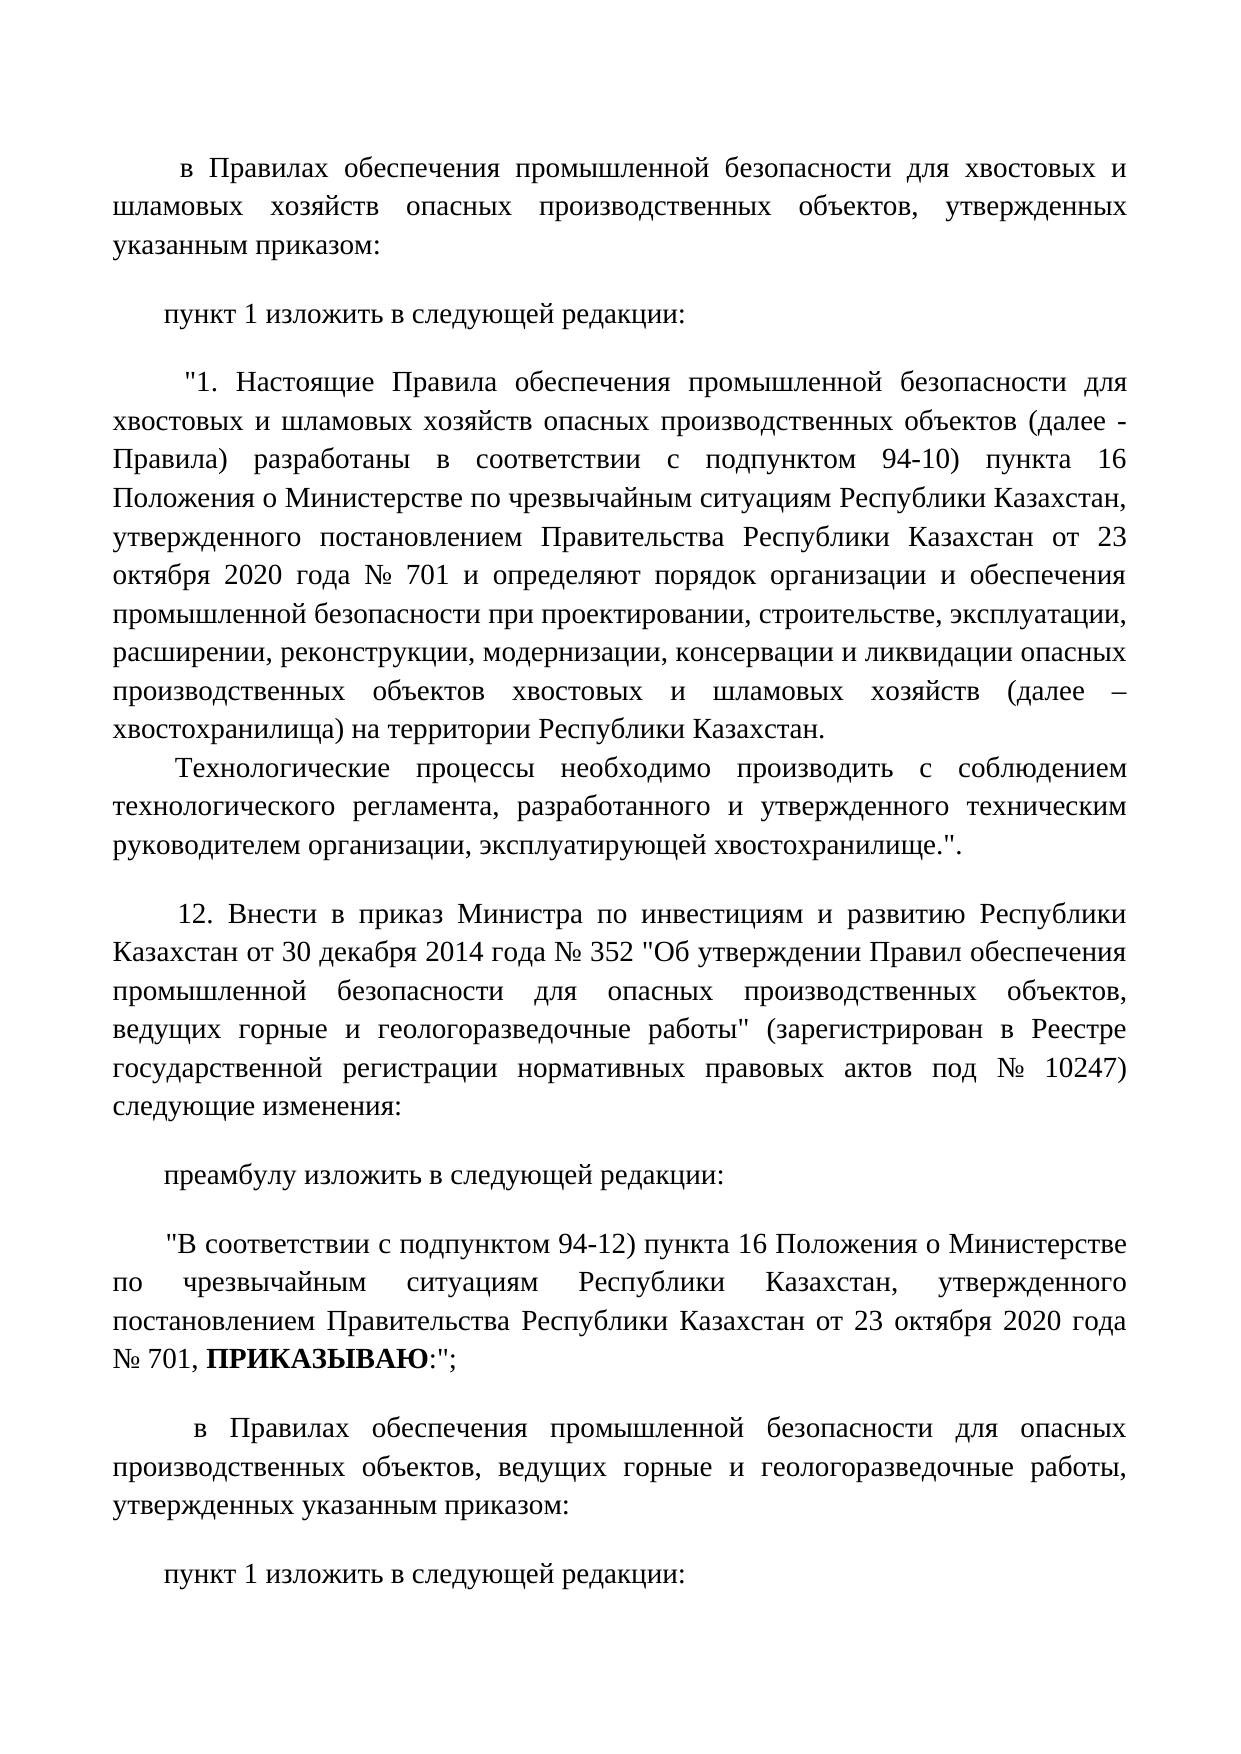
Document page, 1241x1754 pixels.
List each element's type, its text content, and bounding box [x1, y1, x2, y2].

text в Правилах обеспечения промышленной безопасности для опасных производственных объектов, ведущих горные и геологоразведочные работы, утвержденных указанным приказом: [112, 1410, 1128, 1521]
text 12. Внести в приказ Министра по инвестициям и развитию Республики Казахстан от 30 декабря 2014 года № 352 "Об утверждении Правил обеспечения промышленной безопасности для опасных производственных объектов, ведущих горные и геологоразведочные работы" (зарегистрирован в Реестре государственной регистрации нормативных правовых актов под № 10247) следующие изменения: [112, 896, 1128, 1122]
text "1. Настоящие Правила обеспечения промышленной безопасности для хвостовых и шламовых хозяйств опасных производственных объектов (далее - Правила) разработаны в соответствии с подпунктом 94-10) пункта 16 Положения о Министерстве по чрезвычайным ситуациям Республики Казахстан, утвержденного постановлением Правительства Республики Казахстан от 23 октября 2020 года № 701 и определяют порядок организации и обеспечения промышленной безопасности при проектировании, строительстве, эксплуатации, расширении, реконструкции, модернизации, консервации и ликвидации опасных производственных объектов хвостовых и шламовых хозяйств (далее – хвостохранилища) на территории Республики Казахстан. [112, 364, 1128, 745]
text "В соответствии с подпунктом 94-12) пункта 16 Положения о Министерстве по чрезвычайным ситуациям Республики Казахстан, утвержденного постановлением Правительства Республики Казахстан от 23 октября 2020 года № 701, ПРИКАЗЫВАЮ:"; [112, 1226, 1128, 1375]
text в Правилах обеспечения промышленной безопасности для хвостовых и шламовых хозяйств опасных производственных объектов, утвержденных указанным приказом: [112, 150, 1128, 261]
text пункт 1 изложить в следующей редакции: [112, 1556, 1128, 1590]
text преамбулу изложить в следующей редакции: [112, 1157, 1128, 1191]
text Технологические процессы необходимо производить с соблюдением технологического регламента, разработанного и утвержденного техническим руководителем организации, эксплуатирующей хвостохранилище.". [112, 750, 1128, 861]
text пункт 1 изложить в следующей редакции: [112, 296, 1128, 329]
